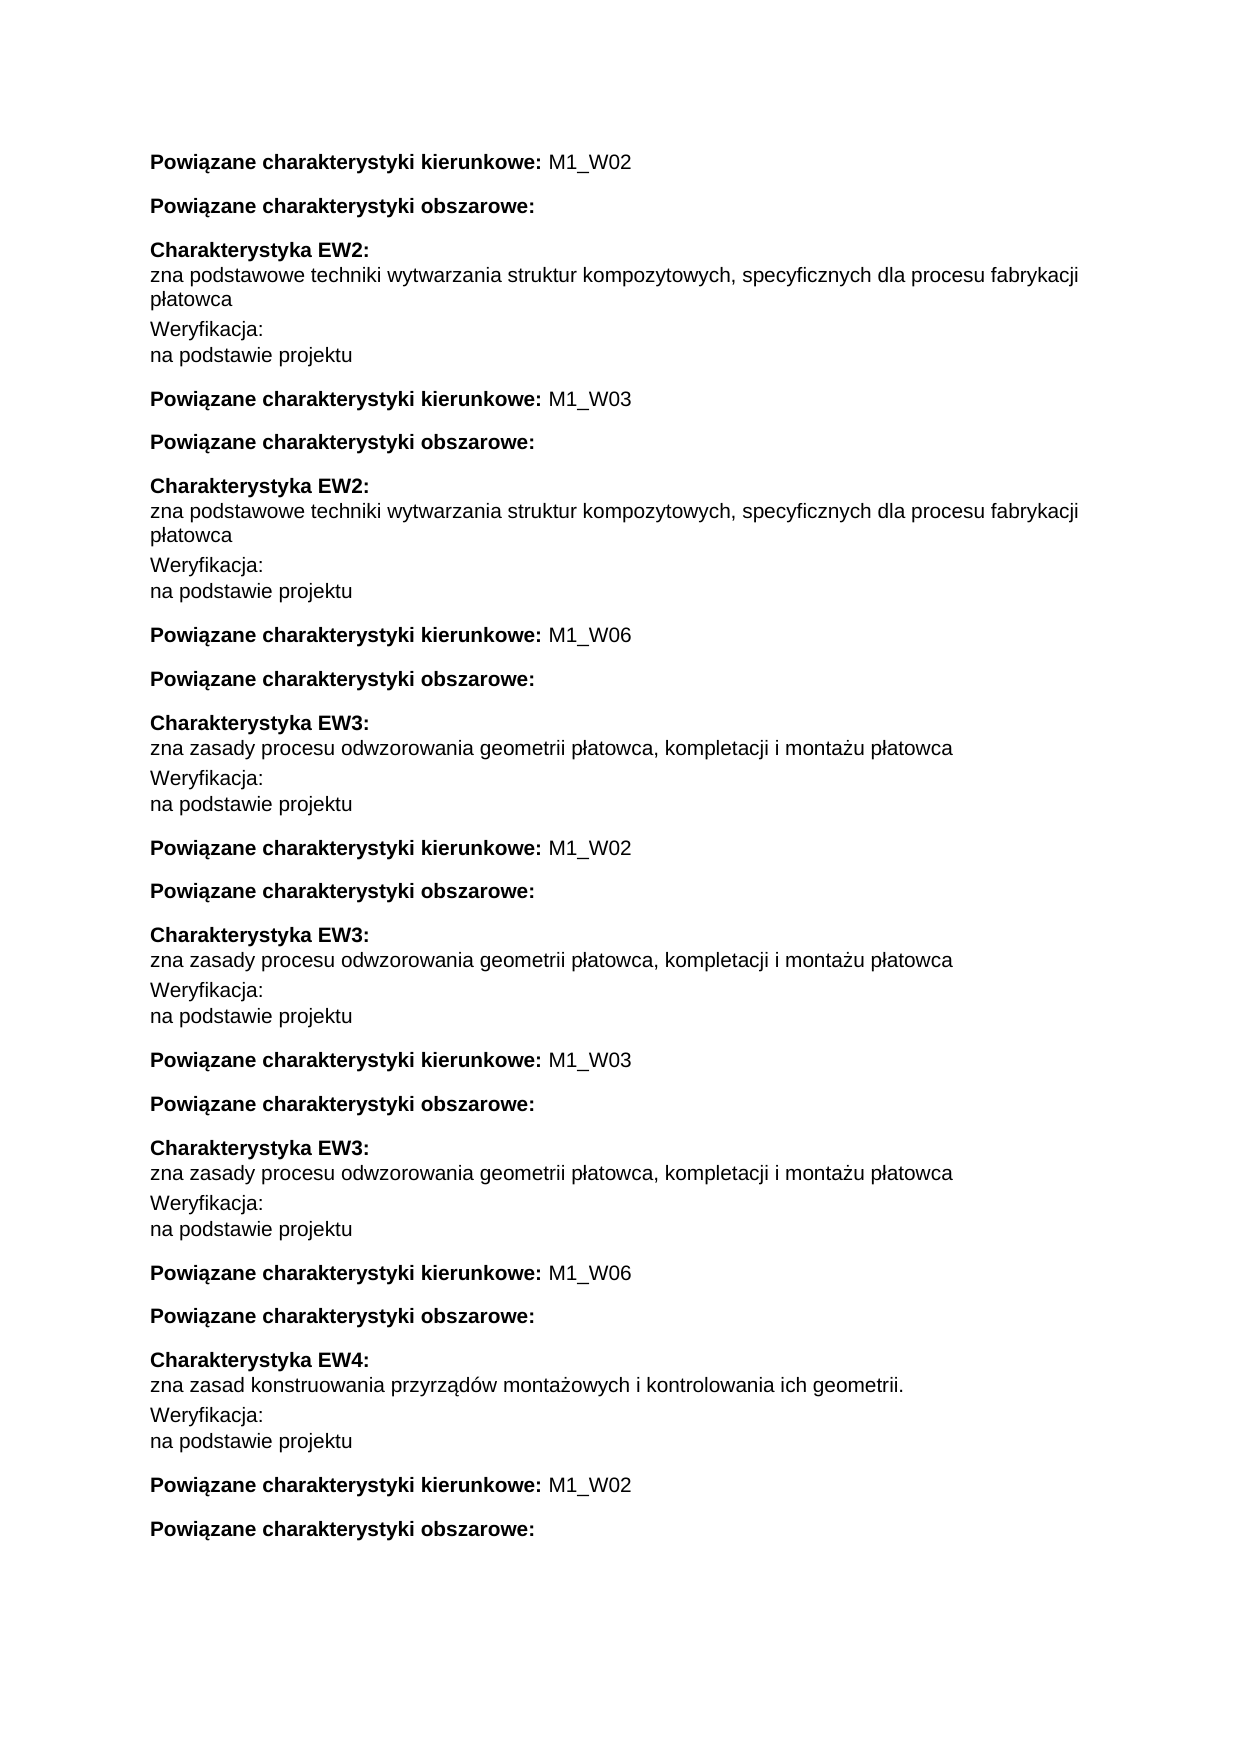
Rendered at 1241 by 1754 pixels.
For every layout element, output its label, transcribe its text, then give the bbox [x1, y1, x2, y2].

text Powiązane charakterystyki kierunkowe: M1_W03 [150, 1048, 1090, 1072]
text na podstawie projektu [150, 1429, 1090, 1453]
text Charakterystyka EW4: [150, 1348, 1090, 1372]
text Powiązane charakterystyki kierunkowe: M1_W02 [150, 150, 1090, 174]
text Powiązane charakterystyki obszarowe: [150, 194, 1090, 218]
text Powiązane charakterystyki obszarowe: [150, 1304, 1090, 1328]
text Powiązane charakterystyki kierunkowe: M1_W06 [150, 623, 1090, 647]
text na podstawie projektu [150, 792, 1090, 816]
text Powiązane charakterystyki obszarowe: [150, 667, 1090, 691]
text Weryfikacja: [150, 553, 1090, 577]
text Weryfikacja: [150, 978, 1090, 1002]
text zna zasady procesu odwzorowania geometrii płatowca, kompletacji i montażu płatowca [150, 735, 1090, 759]
text Powiązane charakterystyki kierunkowe: M1_W02 [150, 835, 1090, 859]
text zna zasady procesu odwzorowania geometrii płatowca, kompletacji i montażu płatowca [150, 1160, 1090, 1184]
text Weryfikacja: [150, 317, 1090, 341]
text na podstawie projektu [150, 1004, 1090, 1028]
text na podstawie projektu [150, 1217, 1090, 1241]
text Powiązane charakterystyki obszarowe: [150, 1092, 1090, 1116]
text Charakterystyka EW2: [150, 474, 1090, 498]
text zna zasad konstruowania przyrządów montażowych i kontrolowania ich geometrii. [150, 1373, 1090, 1397]
text Charakterystyka EW3: [150, 710, 1090, 734]
text Charakterystyka EW3: [150, 923, 1090, 947]
text zna podstawowe techniki wytwarzania struktur kompozytowych, specyficznych dla procesu fabrykacji płatowca [150, 499, 1090, 547]
text zna podstawowe techniki wytwarzania struktur kompozytowych, specyficznych dla procesu fabrykacji płatowca [150, 262, 1090, 310]
text Weryfikacja: [150, 1191, 1090, 1214]
text Powiązane charakterystyki obszarowe: [150, 879, 1090, 903]
text na podstawie projektu [150, 343, 1090, 367]
text Weryfikacja: [150, 766, 1090, 789]
text Powiązane charakterystyki obszarowe: [150, 430, 1090, 454]
text Powiązane charakterystyki kierunkowe: M1_W02 [150, 1473, 1090, 1497]
text Powiązane charakterystyki kierunkowe: M1_W06 [150, 1260, 1090, 1284]
text Powiązane charakterystyki kierunkowe: M1_W03 [150, 386, 1090, 410]
text na podstawie projektu [150, 579, 1090, 603]
text Charakterystyka EW3: [150, 1135, 1090, 1159]
text Weryfikacja: [150, 1403, 1090, 1427]
text zna zasady procesu odwzorowania geometrii płatowca, kompletacji i montażu płatowca [150, 948, 1090, 972]
text Charakterystyka EW2: [150, 237, 1090, 261]
text Powiązane charakterystyki obszarowe: [150, 1517, 1090, 1541]
